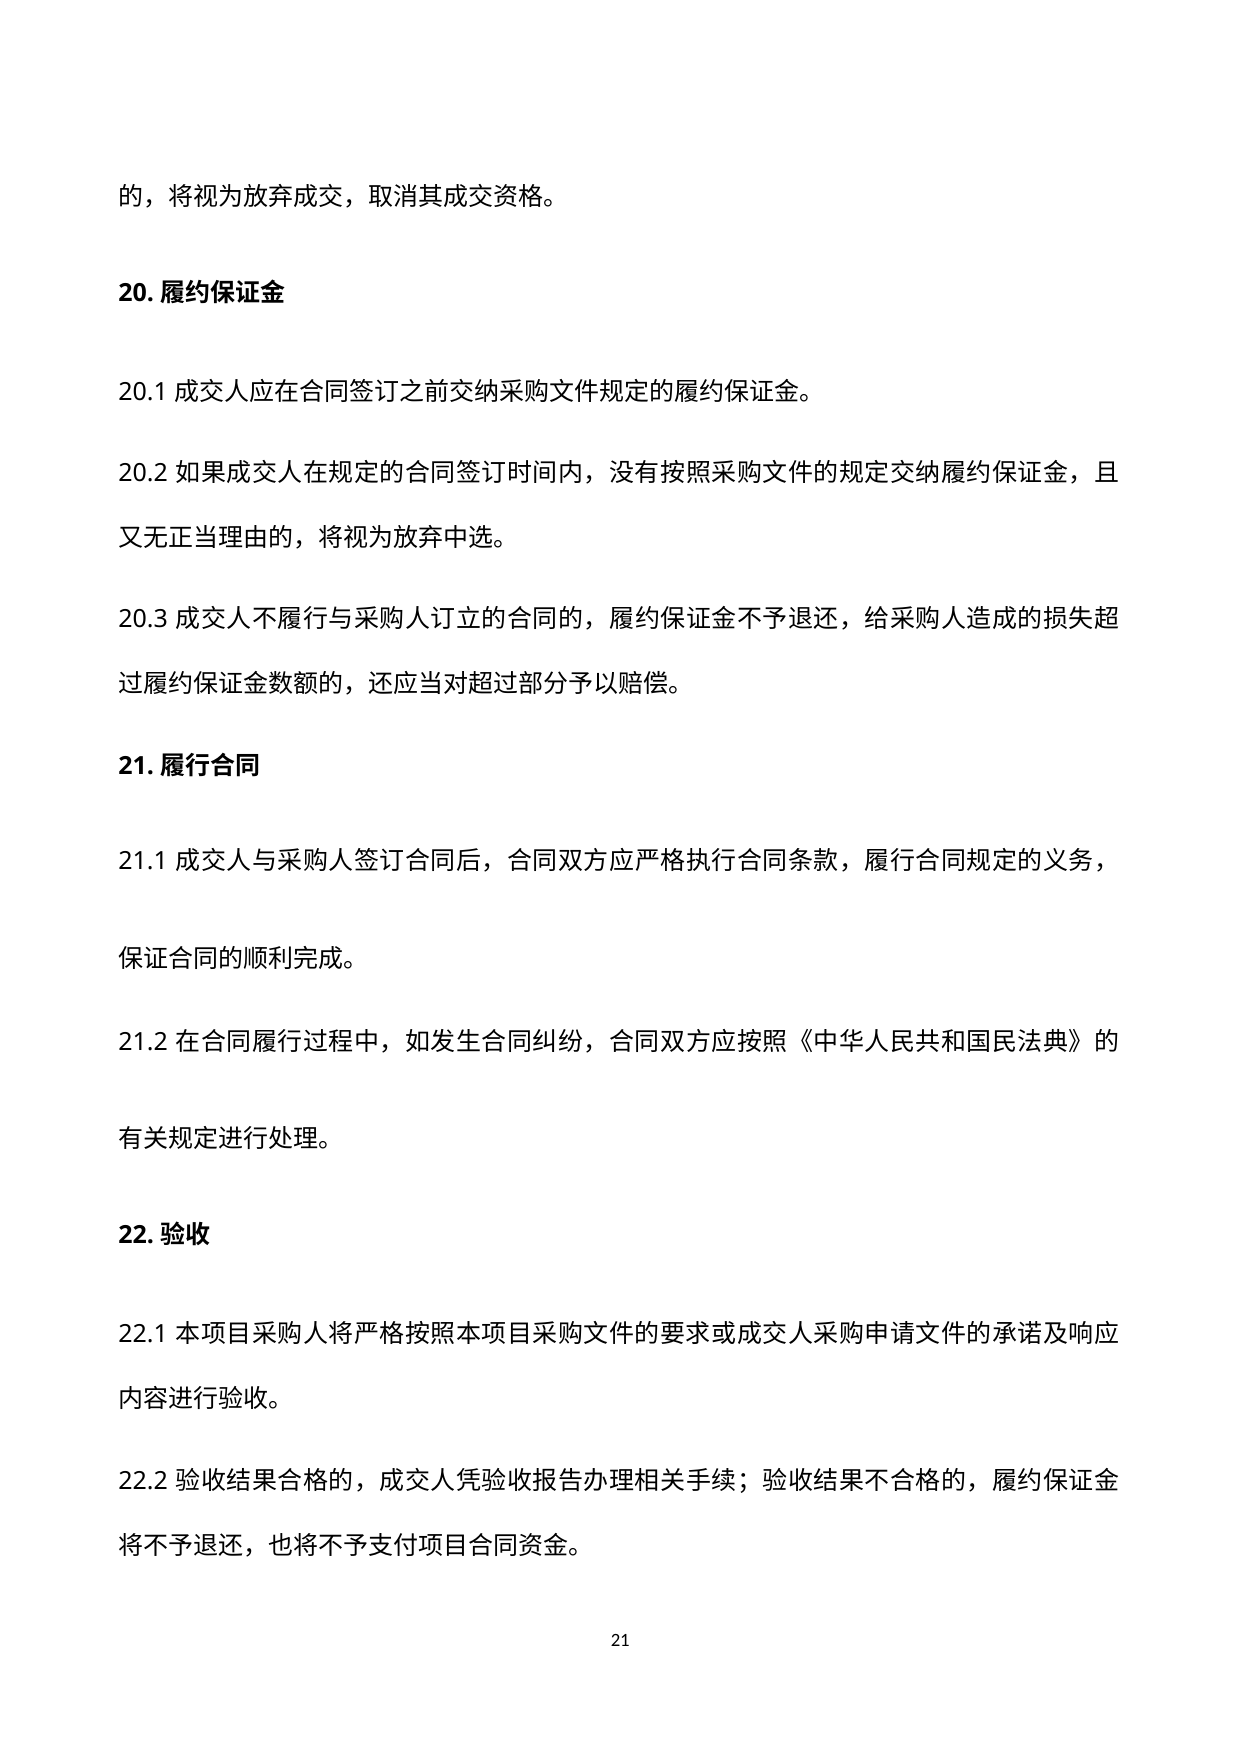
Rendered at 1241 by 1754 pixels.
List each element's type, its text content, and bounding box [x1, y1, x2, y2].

text 20.2 如果成交人在规定的合同签订时间内，没有按照采购文件的规定交纳履约保证金，且又无正当理由的，将视为放弃中选。 [118, 438, 1122, 568]
text 20.1 成交人应在合同签订之前交纳采购文件规定的履约保证金。 [118, 357, 1122, 422]
text 22.2 验收结果合格的，成交人凭验收报告办理相关手续；验收结果不合格的，履约保证金将不予退还，也将不予支付项目合同资金。 [118, 1446, 1122, 1576]
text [118, 162, 1122, 227]
subtitle 22. 验收 [118, 1200, 1122, 1265]
text 21.1 成交人与采购人签订合同后，合同双方应严格执行合同条款，履行合同规定的义务，保证合同的顺利完成。 [118, 826, 1122, 989]
text 21.2 在合同履行过程中，如发生合同纠纷，合同双方应按照《中华人民共和国民法典》的有关规定进行处理。 [118, 1007, 1122, 1169]
text 20.3 成交人不履行与采购人订立的合同的，履约保证金不予退还，给采购人造成的损失超过履约保证金数额的，还应当对超过部分予以赔偿。 [118, 584, 1122, 714]
subtitle 21. 履行合同 [118, 731, 1122, 796]
subtitle 20. 履约保证金 [118, 258, 1122, 323]
text 22.1 本项目采购人将严格按照本项目采购文件的要求或成交人采购申请文件的承诺及响应内容进行验收。 [118, 1299, 1122, 1429]
